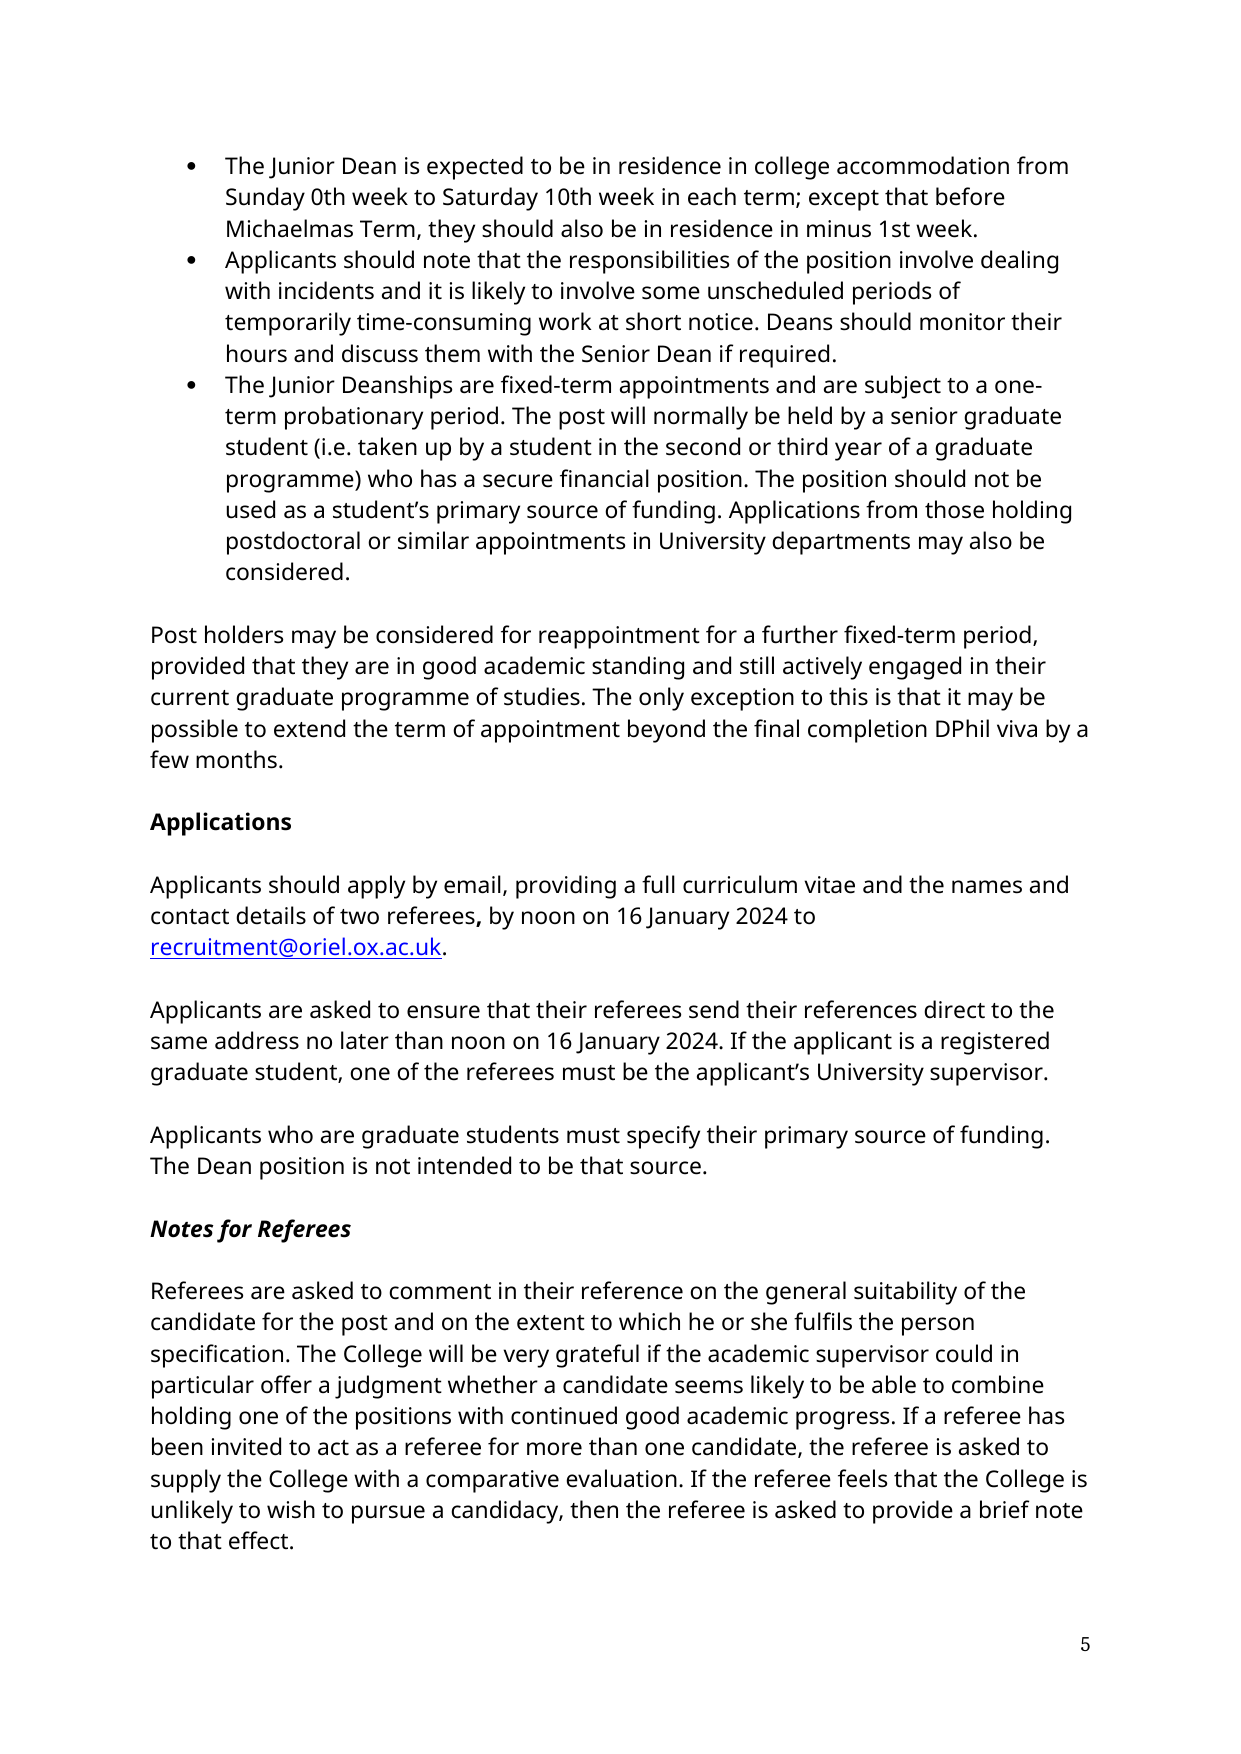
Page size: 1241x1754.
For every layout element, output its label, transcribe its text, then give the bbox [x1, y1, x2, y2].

list Applicants should note that the responsibilities of the position involve dealing with incidents and it is likely to involve some unscheduled periods of temporarily time-consuming work at short notice. Deans should monitor their hours and discuss them with the Senior Dean if required. [187, 244, 1090, 369]
text Notes for Referees [150, 1212, 1090, 1244]
text Post holders may be considered for reappointment for a further fixed-term period, provided that they are in good academic standing and still actively engaged in their current graduate programme of studies. The only exception to this is that it may be possible to extend the term of appointment beyond the final completion DPhil viva by a few months. [150, 619, 1090, 775]
list The Junior Deanships are fixed-term appointments and are subject to a one-term probationary period. The post will normally be held by a senior graduate student (i.e. taken up by a student in the second or third year of a graduate programme) who has a secure financial position. The position should not be used as a student’s primary source of funding. Applications from those holding postdoctoral or similar appointments in University departments may also be considered. [187, 369, 1090, 587]
list The Junior Dean is expected to be in residence in college accommodation from Sunday 0th week to Saturday 10th week in each term; except that before Michaelmas Term, they should also be in residence in minus 1st week. [187, 150, 1090, 244]
text Applicants should apply by email, providing a full curriculum vitae and the names and contact details of two referees, by noon on 16 January 2024 to recruitment@oriel.ox.ac.uk. [150, 869, 1090, 962]
text Applicants are asked to ensure that their referees send their references direct to the same address no later than noon on 16 January 2024. If the applicant is a registered graduate student, one of the referees must be the applicant’s University supervisor. [150, 994, 1090, 1087]
text Applicants who are graduate students must specify their primary source of funding. The Dean position is not intended to be that source. [150, 1119, 1090, 1181]
text Applications [150, 806, 1090, 837]
text Referees are asked to comment in their reference on the general suitability of the candidate for the post and on the extent to which he or she fulfils the person specification. The College will be very grateful if the academic supervisor could in particular offer a judgment whether a candidate seems likely to be able to combine holding one of the positions with continued good academic progress. If a referee has been invited to act as a referee for more than one candidate, the referee is asked to supply the College with a comparative evaluation. If the referee feels that the College is unlikely to wish to pursue a candidacy, then the referee is asked to provide a brief note to that effect. [150, 1275, 1090, 1556]
